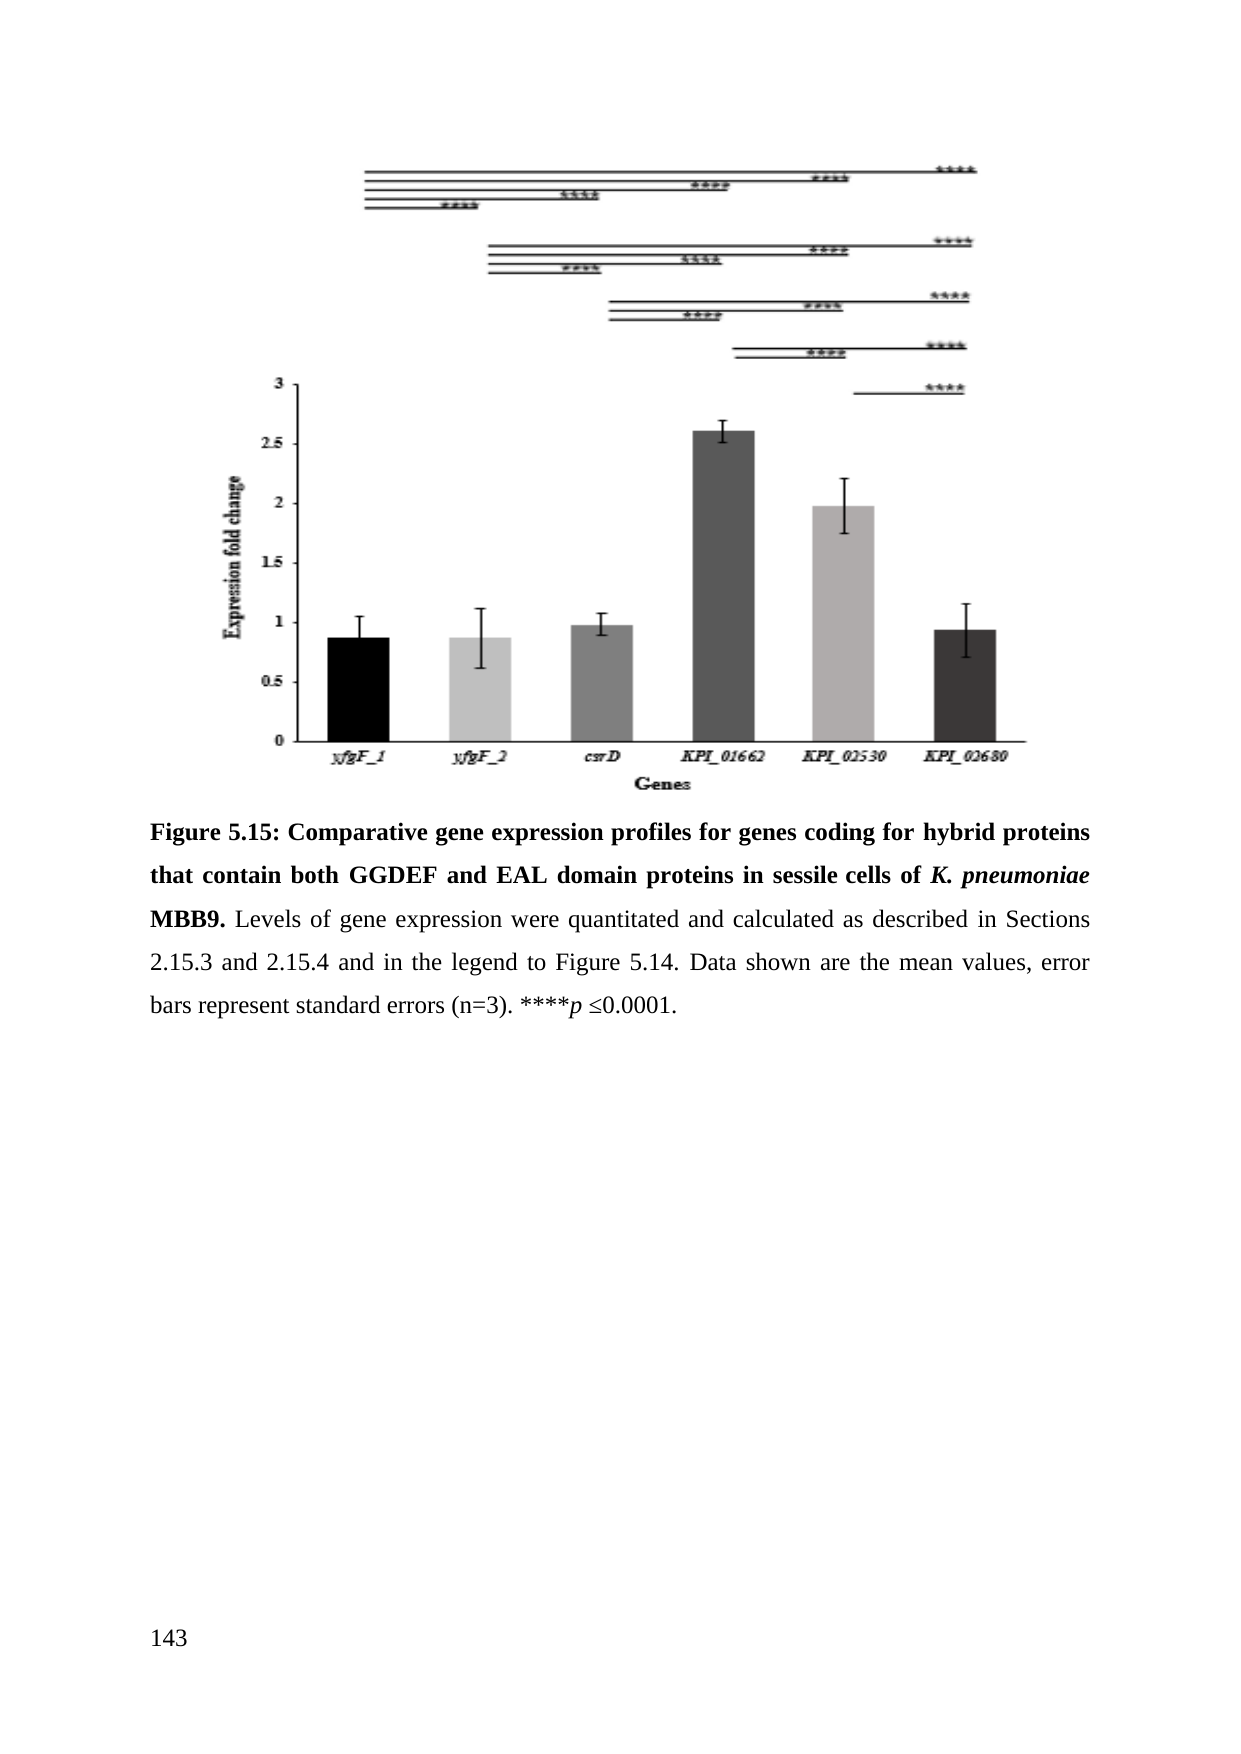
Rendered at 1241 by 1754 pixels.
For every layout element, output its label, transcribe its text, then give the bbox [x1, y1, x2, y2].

picture [196, 150, 1044, 804]
text Figure 5.15: Comparative gene expression profiles for genes coding for hybrid proteins that contain both GGDEF and EAL domain proteins in sessile cells of K. pneumoniae MBB9. Levels of gene expression were quantitated and calculated as described in Sections 2.15.3 and 2.15.4 and in the legend to Figure 5.14. Data shown are the mean values, error bars represent standard errors (n=3). ****p ≤0.0001. [150, 817, 1090, 1019]
